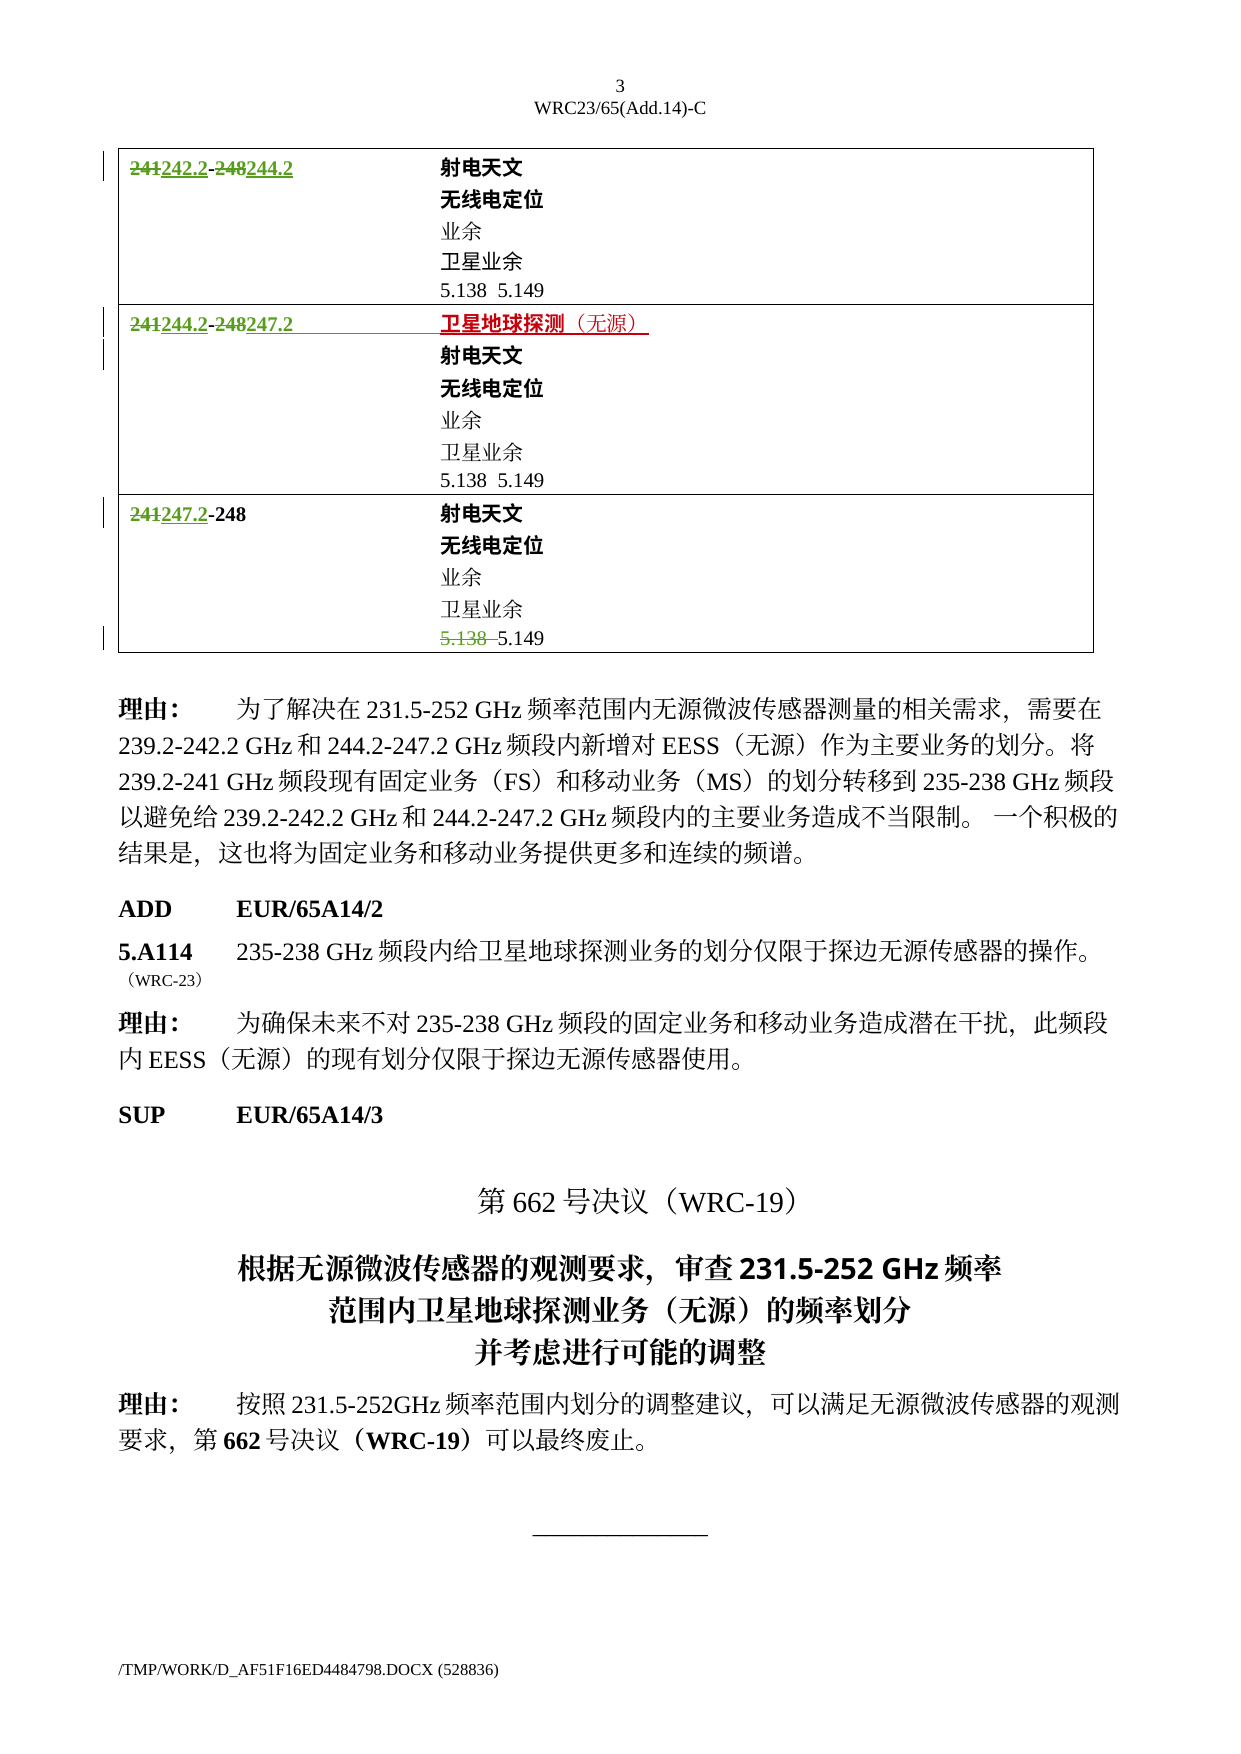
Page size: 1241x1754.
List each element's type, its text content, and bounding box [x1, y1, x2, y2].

title 根据无源微波传感器的观测要求，审查231.5-252 GHz频率 范围内卫星地球探测业务（无源）的频率划分 并考虑进行可能的调整 [118, 1246, 1122, 1372]
text SUP EUR/65A14/3#1862 [118, 1101, 1122, 1129]
table_cell -248 射电天文 无线电定位 业余 卫星业余 5.149 [119, 495, 1093, 652]
table_cell - 射电天文 无线电定位 业余 卫星业余 5.138 5.149 [119, 305, 1093, 494]
text 第662号决议（WRC-19） [118, 1179, 1122, 1221]
text ADD EUR/65A14/2#1861 [118, 894, 1122, 923]
text 理由： 为了解决在231.5-252 GHz频率范围内无源微波传感器测量的相关需求，需要在239.2-242.2 GHz和244.2-247.2 GHz频段内新增对EESS（无源）作为主要业务的划分。将239.2-241 GHz频段现有固定业务（FS）和移动业务（MS）的划分转移到235-238 GHz频段以避免给239.2-242.2 GHz和244.2-247.2 GHz频段内的主要业务造成不当限制。 一个积极的结果是，这也将为固定业务和移动业务提供更多和连续的频谱。 [118, 689, 1122, 869]
text ______________ [118, 1510, 1122, 1539]
text 5.A114 235-238 GHz频段内给卫星地球探测业务的划分仅限于探边无源传感器的操作。（WRC-23） [118, 931, 1122, 991]
table_cell - 射电天文 无线电定位 业余 卫星业余 5.138 5.149 [119, 149, 1093, 304]
text 理由： 按照231.5-252GHz频率范围内划分的调整建议，可以满足无源微波传感器的观测要求，第662号决议（WRC-19）可以最终废止。 [118, 1384, 1122, 1456]
text 理由： 为确保未来不对235-238 GHz频段的固定业务和移动业务造成潜在干扰，此频段内EESS（无源）的现有划分仅限于探边无源传感器使用。 [118, 1004, 1122, 1076]
